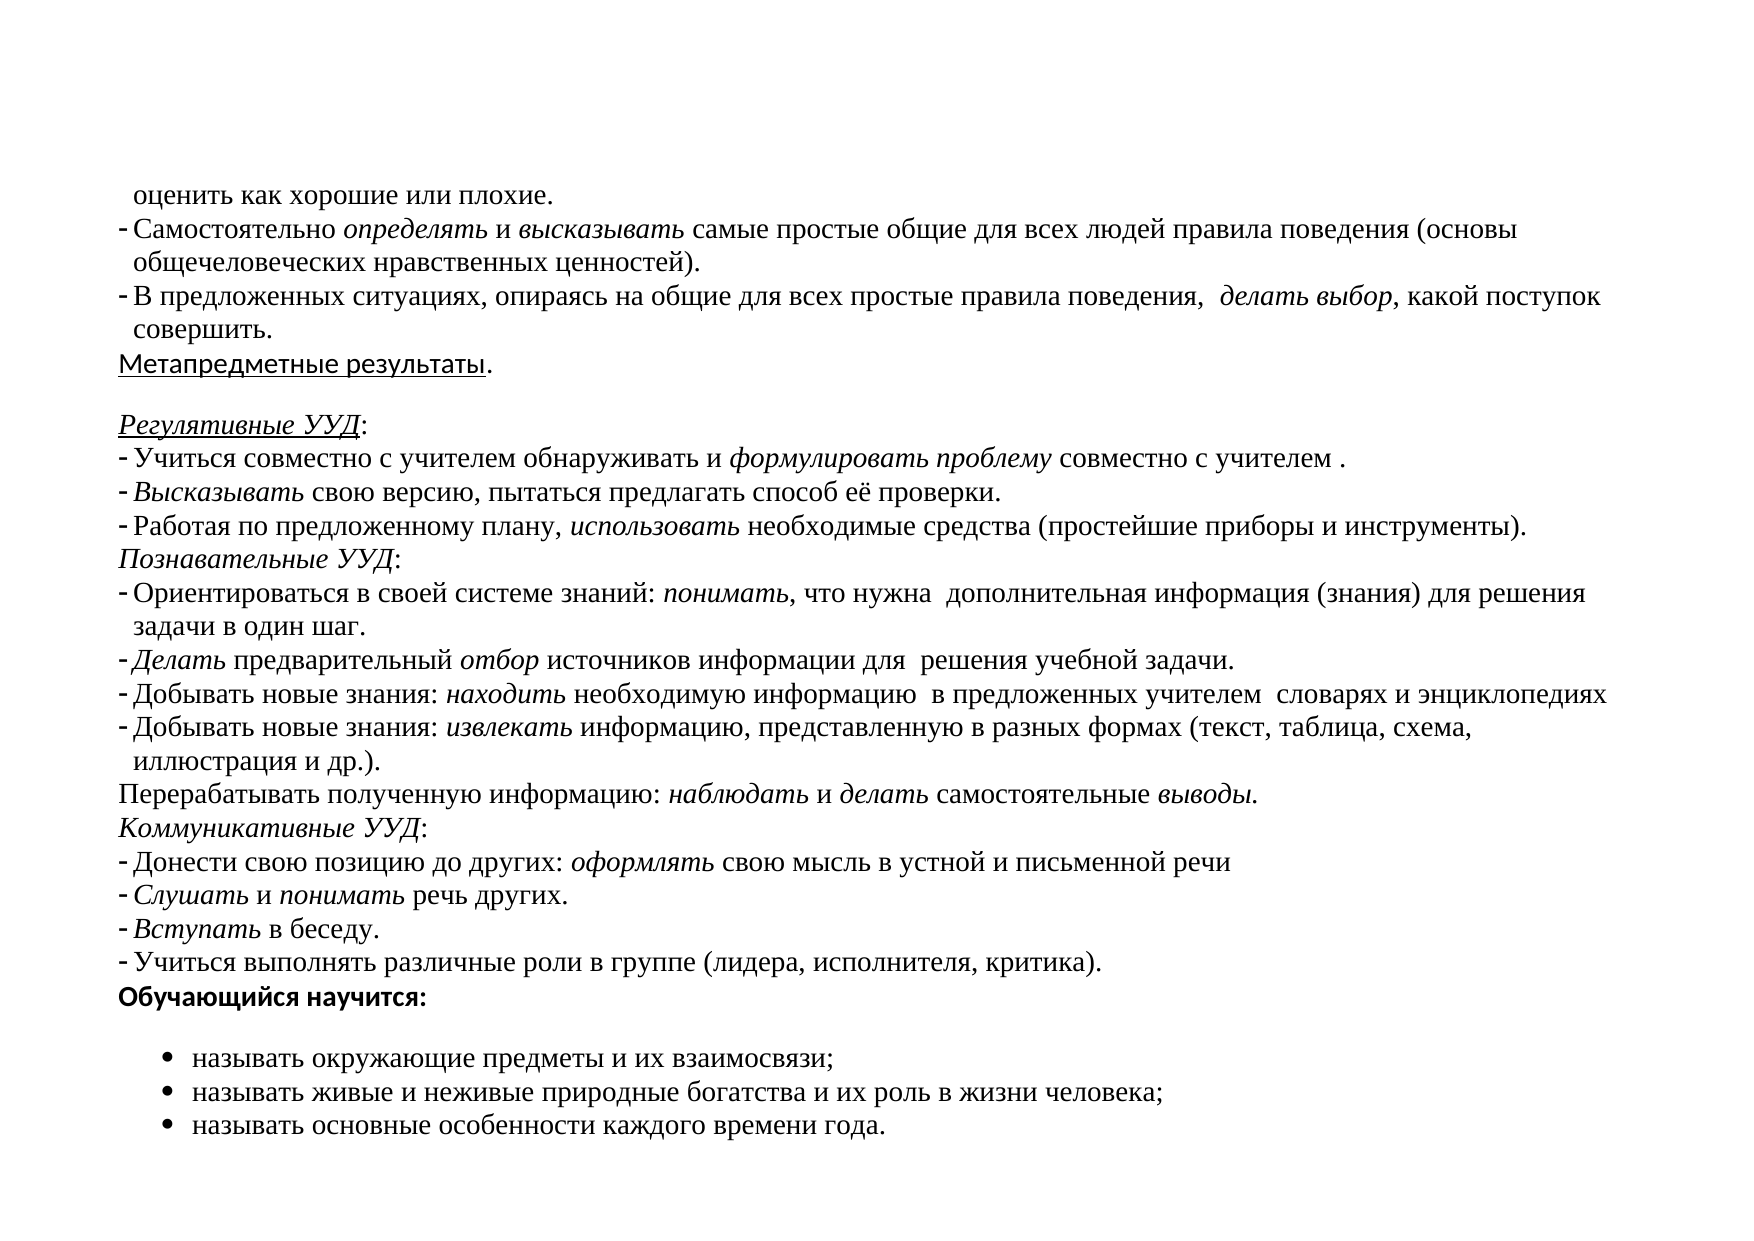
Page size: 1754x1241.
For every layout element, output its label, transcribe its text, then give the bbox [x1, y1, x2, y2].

text Метапредметные результаты. [118, 345, 1636, 381]
text Познавательные УУД: [118, 541, 1636, 575]
text Перерабатывать полученную информацию: наблюдать и делать самостоятельные выводы. [118, 777, 1636, 810]
text Обучающийся научится: [118, 978, 1636, 1014]
list Работая по предложенному плану, использовать необходимые средства (простейшие приборы и инструменты). [118, 508, 1636, 541]
list называть окружающие предметы и их взаимосвязи; [118, 1040, 1636, 1074]
list называть живые и неживые природные богатства и их роль в жизни человека; [118, 1074, 1636, 1107]
list Учиться выполнять различные роли в группе (лидера, исполнителя, критика). [118, 944, 1636, 978]
list Делать предварительный отбор источников информации для решения учебной задачи. [118, 642, 1636, 676]
list называть основные особенности каждого времени года. [118, 1107, 1636, 1141]
text Регулятивные УУД: [118, 407, 1636, 440]
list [118, 177, 1636, 211]
list Вступать в беседу. [118, 911, 1636, 944]
list Донести свою позицию до других: оформлять свою мысль в устной и письменной речи [118, 844, 1636, 877]
text Коммуникативные УУД: [118, 810, 1636, 844]
list Добывать новые знания: извлекать информацию, представленную в разных формах (текст, таблица, схема, иллюстрация и др.). [118, 709, 1636, 777]
list Учиться совместно с учителем обнаруживать и формулировать проблему совместно с учителем . [118, 440, 1636, 474]
list Добывать новые знания: находить необходимую информацию в предложенных учителем словарях и энциклопедиях [118, 676, 1636, 709]
list В предложенных ситуациях, опираясь на общие для всех простые правила поведения, делать выбор, какой поступок совершить. [118, 278, 1636, 345]
list Ориентироваться в своей системе знаний: понимать, что нужна дополнительная информация (знания) для решения задачи в один шаг. [118, 575, 1636, 642]
list Высказывать свою версию, пытаться предлагать способ её проверки. [118, 474, 1636, 508]
list Самостоятельно определять и высказывать самые простые общие для всех людей правила поведения (основы общечеловеческих нравственных ценностей). [118, 211, 1636, 278]
list Слушать и понимать речь других. [118, 877, 1636, 911]
